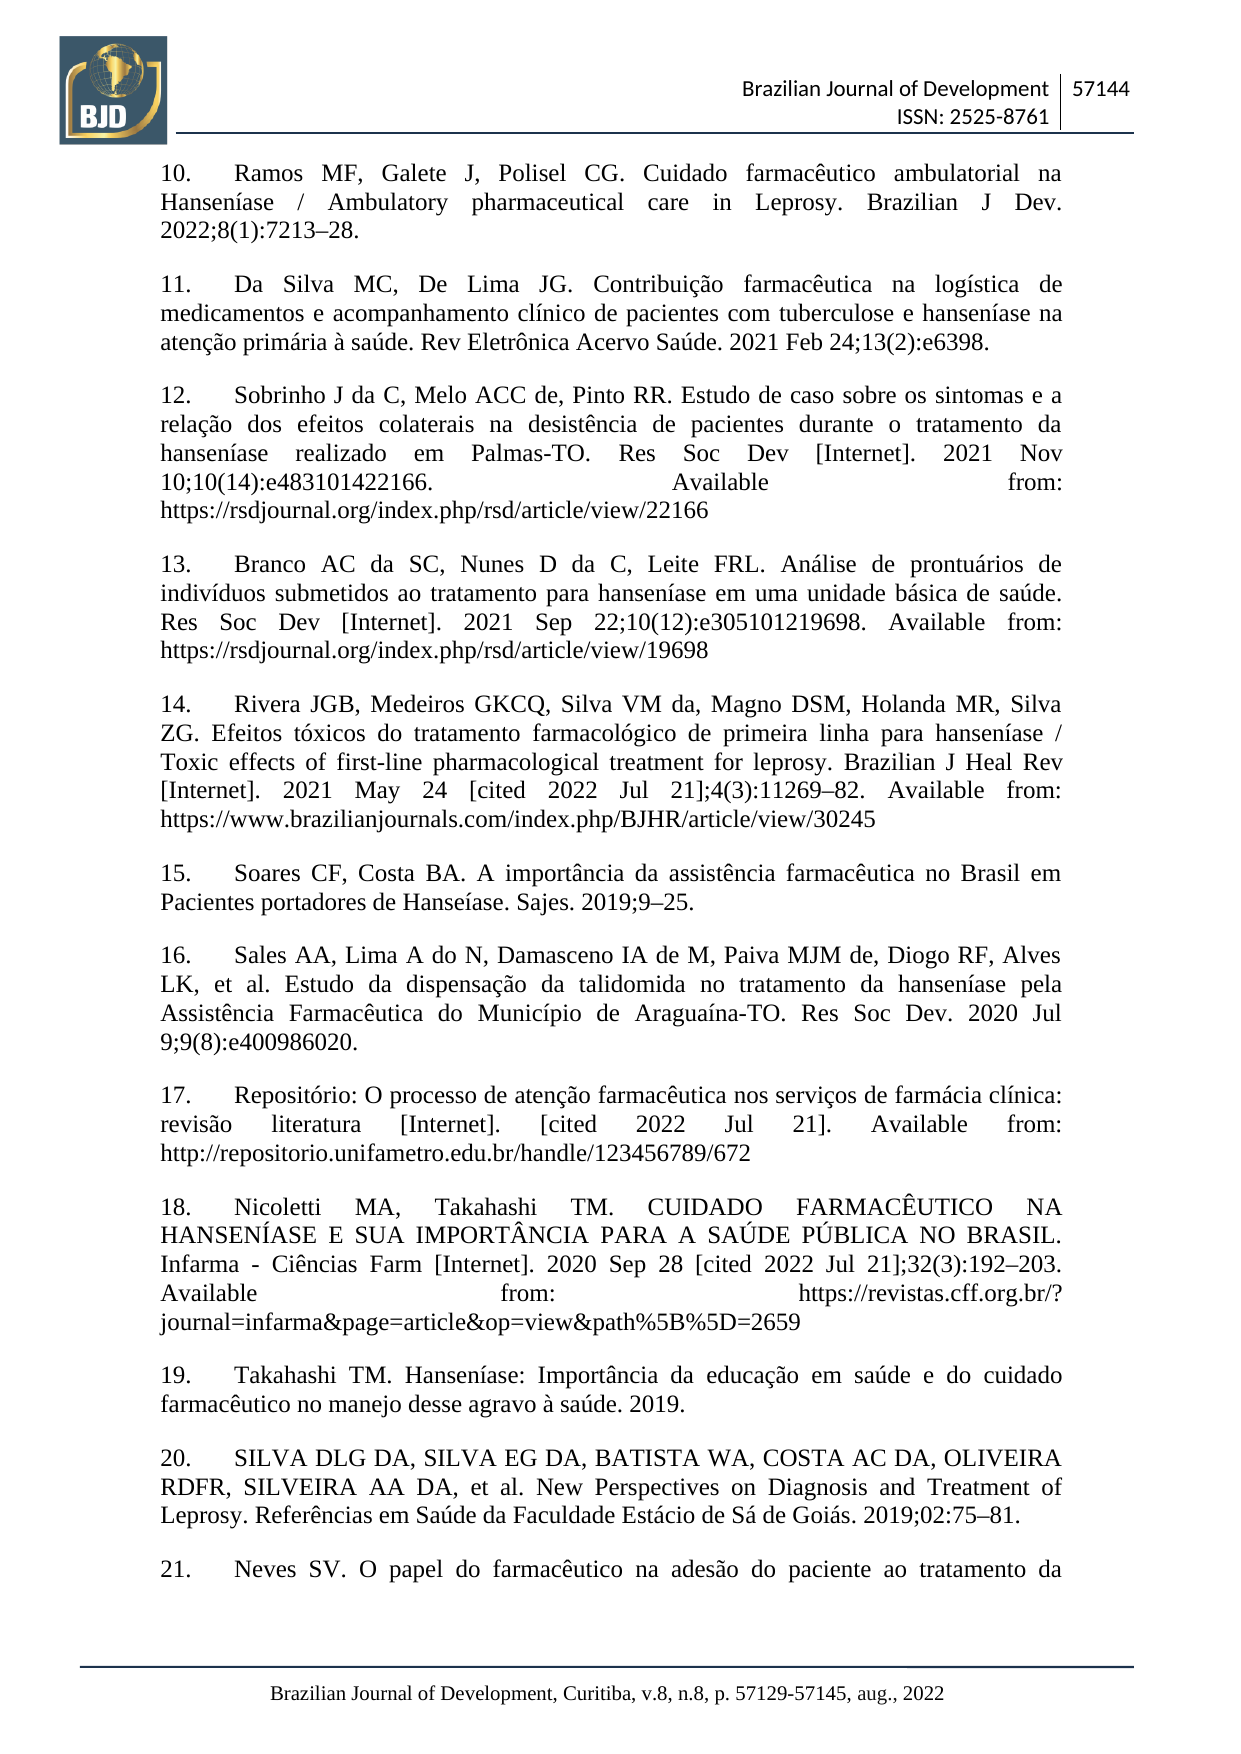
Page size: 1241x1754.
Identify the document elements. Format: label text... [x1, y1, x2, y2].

text 21. Neves SV. O papel do farmacêutico na adesão do paciente ao tratamento da hanseníase em dois municípios do interior da Bahia. 2018. [160, 1554, 1063, 1583]
text 17. Repositório: O processo de atenção farmacêutica nos serviços de farmácia clínica: revisão literatura [Internet]. [cited 2022 Jul 21]. Available from: http://repositorio.unifametro.edu.br/handle/123456789/672 [160, 1080, 1063, 1167]
text 18. Nicoletti MA, Takahashi TM. CUIDADO FARMACÊUTICO NA HANSENÍASE E SUA IMPORTÂNCIA PARA A SAÚDE PÚBLICA NO BRASIL. Infarma - Ciências Farm [Internet]. 2020 Sep 28 [cited 2022 Jul 21];32(3):192–203. Available from: https://revistas.cff.org.br/?journal=infarma&page=article&op=view&path%5B%5D=2659 [160, 1192, 1063, 1335]
text 13. Branco AC da SC, Nunes D da C, Leite FRL. Análise de prontuários de indivíduos submetidos ao tratamento para hanseníase em uma unidade básica de saúde. Res Soc Dev [Internet]. 2021 Sep 22;10(12):e305101219698. Available from: https://rsdjournal.org/index.php/rsd/article/view/19698 [160, 549, 1063, 664]
text 12. Sobrinho J da C, Melo ACC de, Pinto RR. Estudo de caso sobre os sintomas e a relação dos efeitos colaterais na desistência de pacientes durante o tratamento da hanseníase realizado em Palmas-TO. Res Soc Dev [Internet]. 2021 Nov 10;10(14):e483101422166. Available from: https://rsdjournal.org/index.php/rsd/article/view/22166 [160, 380, 1063, 524]
text 19. Takahashi TM. Hanseníase: Importância da educação em saúde e do cuidado farmacêutico no manejo desse agravo à saúde. 2019. [160, 1360, 1063, 1418]
text 15. Soares CF, Costa BA. A importância da assistência farmacêutica no Brasil em Pacientes portadores de Hanseíase. Sajes. 2019;9–25. [160, 858, 1063, 915]
picture [58, 36, 168, 145]
text 14. Rivera JGB, Medeiros GKCQ, Silva VM da, Magno DSM, Holanda MR, Silva ZG. Efeitos tóxicos do tratamento farmacológico de primeira linha para hanseníase / Toxic effects of first-line pharmacological treatment for leprosy. Brazilian J Heal Rev [Internet]. 2021 May 24 [cited 2022 Jul 21];4(3):11269–82. Available from: https://www.brazilianjournals.com/index.php/BJHR/article/view/30245 [160, 689, 1063, 833]
text 11. Da Silva MC, De Lima JG. Contribuição farmacêutica na logística de medicamentos e acompanhamento clínico de pacientes com tuberculose e hanseníase na atenção primária à saúde. Rev Eletrônica Acervo Saúde. 2021 Feb 24;13(2):e6398. [160, 269, 1063, 355]
text 10. Ramos MF, Galete J, Polisel CG. Cuidado farmacêutico ambulatorial na Hanseníase / Ambulatory pharmaceutical care in Leprosy. Brazilian J Dev. 2022;8(1):7213–28. [160, 158, 1063, 244]
text 20. SILVA DLG DA, SILVA EG DA, BATISTA WA, COSTA AC DA, OLIVEIRA RDFR, SILVEIRA AA DA, et al. New Perspectives on Diagnosis and Treatment of Leprosy. Referências em Saúde da Faculdade Estácio de Sá de Goiás. 2019;02:75–81. [160, 1443, 1063, 1529]
text 16. Sales AA, Lima A do N, Damasceno IA de M, Paiva MJM de, Diogo RF, Alves LK, et al. Estudo da dispensação da talidomida no tratamento da hanseníase pela Assistência Farmacêutica do Município de Araguaína-TO. Res Soc Dev. 2020 Jul 9;9(8):e400986020. [160, 940, 1063, 1055]
